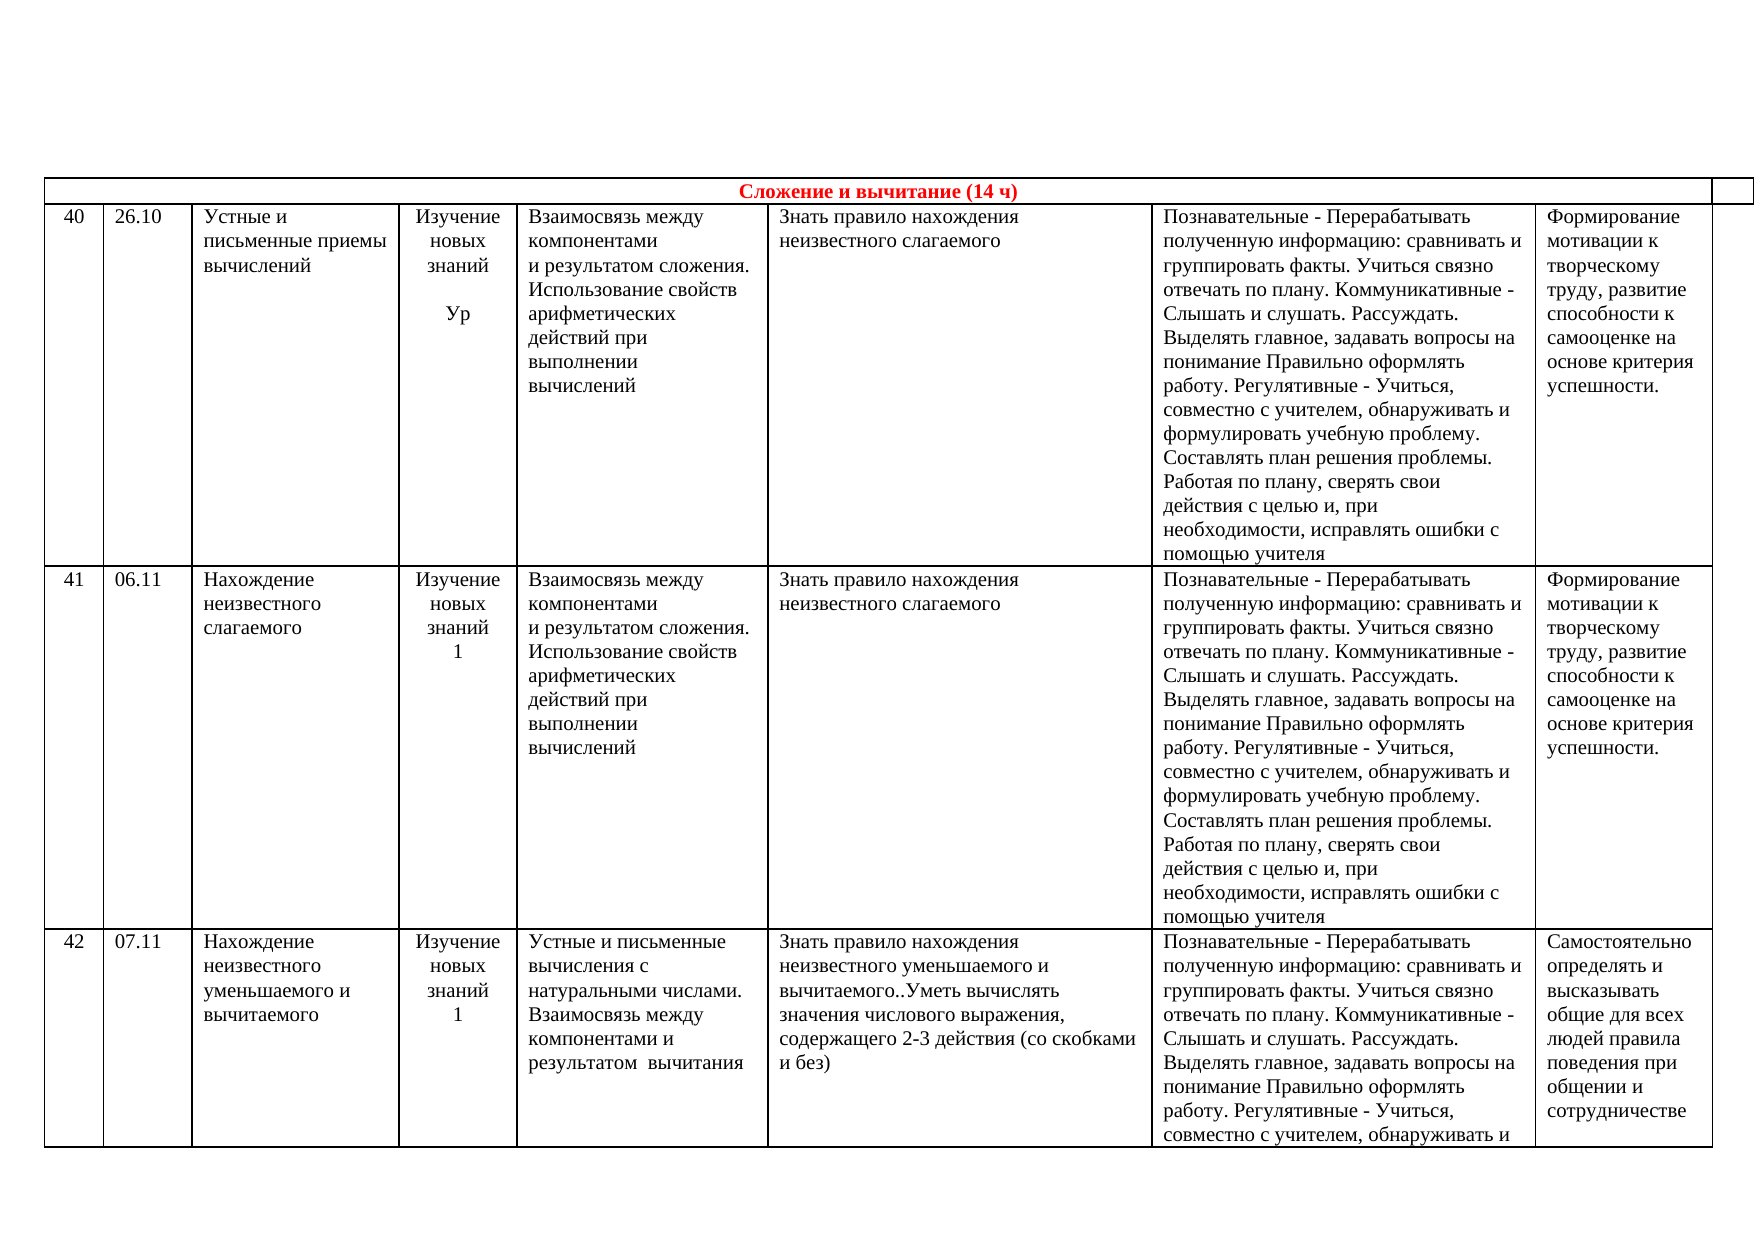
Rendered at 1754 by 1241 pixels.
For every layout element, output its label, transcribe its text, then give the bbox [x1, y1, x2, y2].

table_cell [769, 930, 1151, 1146]
table_cell [1713, 179, 1753, 203]
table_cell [518, 930, 767, 1146]
table_cell Взаимосвязь между компонентами и результатом сложения. Использование свойств арифметических действий при выполнении вычислений [518, 205, 767, 565]
table_cell Изучение новых знаний 1 [400, 567, 516, 928]
table_cell 42 [45, 930, 103, 1146]
table_cell 41 [45, 567, 103, 928]
table_cell Изучение новых знаний Ур [400, 205, 516, 565]
table_cell Формирование мотивации к творческому труду, развитие способности к самооценке на основе критерия успешности. [1536, 567, 1712, 928]
table_cell Познавательные - Перерабатывать полученную информацию: сравнивать и группировать факты. Учиться связно отвечать по плану. Коммуникативные - Слышать и слушать. Рассуждать. Выделять главное, задавать вопросы на понимание Правильно оформлять работу. Регулятивные - Учиться, совместно с учителем, обнаруживать и формулировать учебную проблему. Составлять план решения проблемы. Работая по плану, сверять свои действия с целью и, при необходимости, исправлять ошибки с помощью учителя [1153, 567, 1535, 928]
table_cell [45, 179, 1711, 203]
table_cell Знать правило нахождения неизвестного слагаемого [769, 205, 1151, 565]
table_cell Устные и письменные приемы вычислений [193, 205, 398, 565]
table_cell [193, 930, 398, 1146]
table_cell Знать правило нахождения неизвестного слагаемого [769, 567, 1151, 928]
table_cell Познавательные - Перерабатывать полученную информацию: сравнивать и группировать факты. Учиться связно отвечать по плану. Коммуникативные - Слышать и слушать. Рассуждать. Выделять главное, задавать вопросы на понимание Правильно оформлять работу. Регулятивные - Учиться, совместно с учителем, обнаруживать и формулировать учебную проблему. Составлять план решения проблемы. Работая по плану, сверять свои действия с целью и, при необходимости, исправлять ошибки с помощью учителя [1153, 205, 1535, 565]
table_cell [400, 930, 516, 1146]
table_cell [1536, 930, 1712, 1146]
table_cell Нахождение неизвестного слагаемого [193, 567, 398, 928]
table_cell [1153, 930, 1535, 1146]
table_cell 07.11 [104, 930, 191, 1146]
table_cell 40 [45, 205, 103, 565]
table_cell Формирование мотивации к творческому труду, развитие способности к самооценке на основе критерия успешности. [1536, 205, 1712, 565]
table_cell 26.10 [104, 205, 191, 565]
table_cell 06.11 [104, 567, 191, 928]
table_cell Взаимосвязь между компонентами и результатом сложения. Использование свойств арифметических действий при выполнении вычислений [518, 567, 767, 928]
